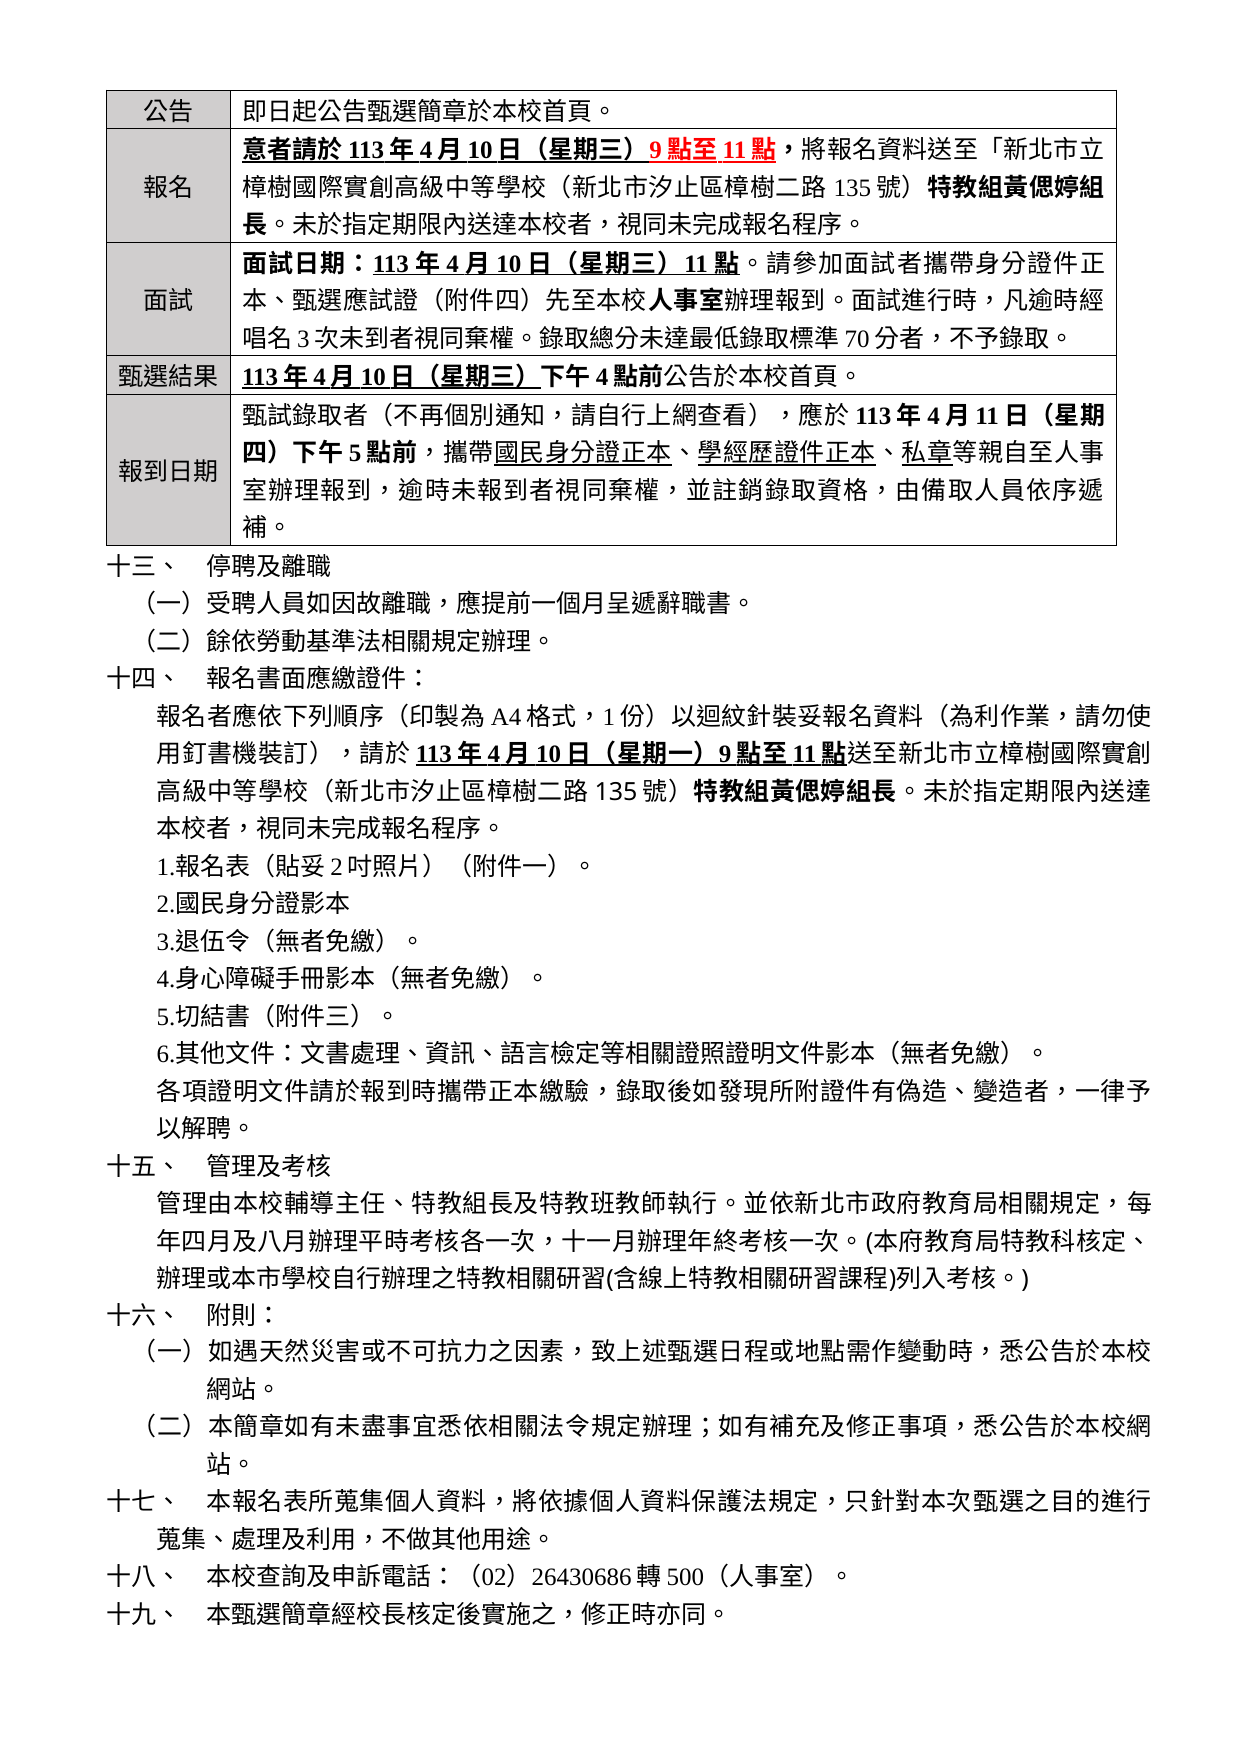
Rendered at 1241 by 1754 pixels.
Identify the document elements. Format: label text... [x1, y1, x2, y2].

table_cell 甄試錄取者（不再個別通知，請自行上網查看），應於113年4月11日（星期四）下午5點前，攜帶國民身分證正本、學經歷證件正本、私章等親自至人事室辦理報到，逾時未報到者視同棄權，並註銷錄取資格，由備取人員依序遞補。 [231, 395, 1116, 545]
text （二）本簡章如有未盡事宜悉依相關法令規定辦理；如有補充及修正事項，悉公告於本校網站。 [131, 1406, 1152, 1481]
text 2.國民身分證影本 [106, 883, 1152, 921]
list 本校查詢及申訴電話：（02）26430686轉500（人事室）。 [106, 1556, 1152, 1594]
text 各項證明文件請於報到時攜帶正本繳驗，錄取後如發現所附證件有偽造、變造者，一律予以解聘。 [156, 1071, 1152, 1146]
text 6.其他文件：文書處理、資訊、語言檢定等相關證照證明文件影本（無者免繳）。 [106, 1033, 1152, 1071]
text （一）受聘人員如因故離職，應提前一個月呈遞辭職書。 [131, 583, 1152, 621]
text 管理由本校輔導主任、特教組長及特教班教師執行。並依新北市政府教育局相關規定，每年四月及八月辦理平時考核各一次，十一月辦理年終考核一次。(本府教育局特教科核定、辦理或本市學校自行辦理之特教相關研習(含線上特教相關研習課程)列入考核。) [156, 1183, 1152, 1296]
list 報名書面應繳證件： [106, 658, 1152, 696]
text （一）如遇天然災害或不可抗力之因素，致上述甄選日程或地點需作變動時，悉公告於本校網站。 [131, 1331, 1152, 1406]
text 5.切結書（附件三）。 [106, 996, 1152, 1033]
table_cell 報到日期 [107, 395, 230, 545]
table_cell 報名 [107, 129, 230, 242]
list 本甄選簡章經校長核定後實施之，修正時亦同。 [106, 1594, 1152, 1631]
table_cell 113年4月10日（星期三）下午4點前公告於本校首頁。 [231, 356, 1116, 394]
text 1.報名表（貼妥2吋照片）（附件一）。 [106, 846, 1152, 883]
table_cell 面試日期：113年4月10日（星期三）11點。請參加面試者攜帶身分證件正本、甄選應試證（附件四）先至本校人事室辦理報到。面試進行時，凡逾時經唱名3次未到者視同棄權。錄取總分未達最低錄取標準70分者，不予錄取。 [231, 243, 1116, 355]
text 4.身心障礙手冊影本（無者免繳）。 [106, 958, 1152, 996]
table_header 公告 [107, 91, 230, 128]
list 管理及考核 [106, 1146, 1152, 1183]
table_cell 甄選結果 [107, 356, 230, 394]
text （二）餘依勞動基準法相關規定辦理。 [131, 621, 1152, 658]
table_cell 意者請於113年4月10日（星期三）9點至11點，將報名資料送至「新北市立樟樹國際實創高級中等學校（新北市汐止區樟樹二路135號）特教組黃偲婷組長。未於指定期限內送達本校者，視同未完成報名程序。 [231, 129, 1116, 242]
text 3.退伍令（無者免繳）。 [106, 921, 1152, 958]
table_cell 面試 [107, 243, 230, 355]
list 停聘及離職 [106, 546, 1152, 583]
text 報名者應依下列順序（印製為A4格式，1份）以迴紋針裝妥報名資料（為利作業，請勿使用釘書機裝訂），請於113年4月10日（星期一）9點至11點送至新北市立樟樹國際實創高級中等學校（新北市汐止區樟樹二路135號）特教組黃偲婷組長。未於指定期限內送達本校者，視同未完成報名程序。 [156, 696, 1152, 846]
table_header 即日起公告甄選簡章於本校首頁。 [231, 91, 1116, 128]
list 附則： [106, 1296, 1152, 1331]
list 本報名表所蒐集個人資料，將依據個人資料保護法規定，只針對本次甄選之目的進行蒐集、處理及利用，不做其他用途。 [106, 1481, 1152, 1556]
